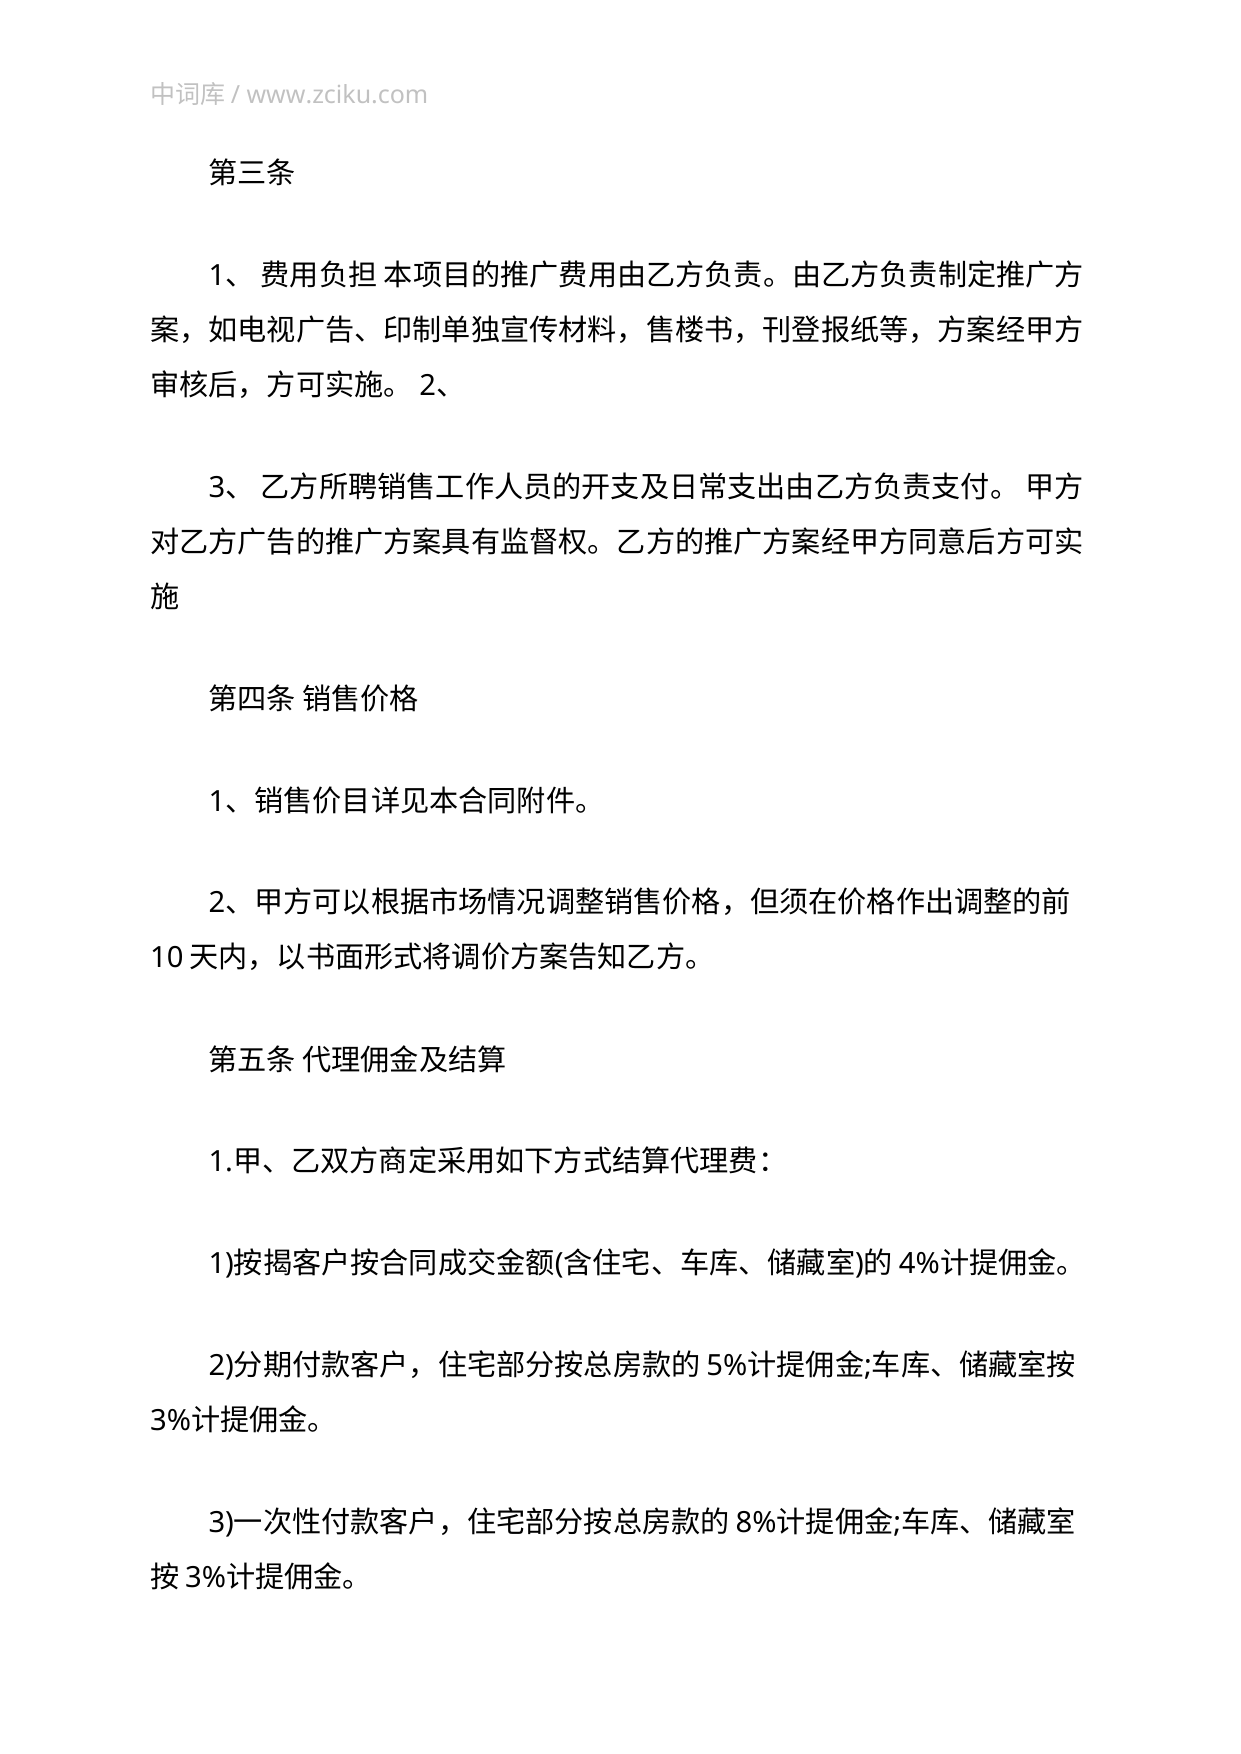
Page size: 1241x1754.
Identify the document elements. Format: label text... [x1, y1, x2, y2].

text 1)按揭客户按合同成交金额(含住宅、车库、储藏室)的4%计提佣金。 [150, 1240, 1090, 1282]
text 2)分期付款客户，住宅部分按总房款的5%计提佣金;车库、储藏室按3%计提佣金。 [150, 1342, 1090, 1439]
text 1、销售价目详见本合同附件。 [150, 777, 1090, 819]
text 1、 费用负担 本项目的推广费用由乙方负责。由乙方负责制定推广方案，如电视广告、印制单独宣传材料，售楼书，刊登报纸等，方案经甲方审核后，方可实施。 2、 [150, 252, 1090, 404]
text 第三条 [150, 150, 1090, 192]
text 第五条 代理佣金及结算 [150, 1036, 1090, 1078]
text 3)一次性付款客户，住宅部分按总房款的8%计提佣金;车库、储藏室按3%计提佣金。 [150, 1499, 1090, 1596]
text 2、甲方可以根据市场情况调整销售价格，但须在价格作出调整的前10天内，以书面形式将调价方案告知乙方。 [150, 879, 1090, 976]
text 第四条 销售价格 [150, 675, 1090, 718]
text 3、 乙方所聘销售工作人员的开支及日常支出由乙方负责支付。 甲方对乙方广告的推广方案具有监督权。乙方的推广方案经甲方同意后方可实施 [150, 464, 1090, 616]
text 1.甲、乙双方商定采用如下方式结算代理费： [150, 1138, 1090, 1180]
